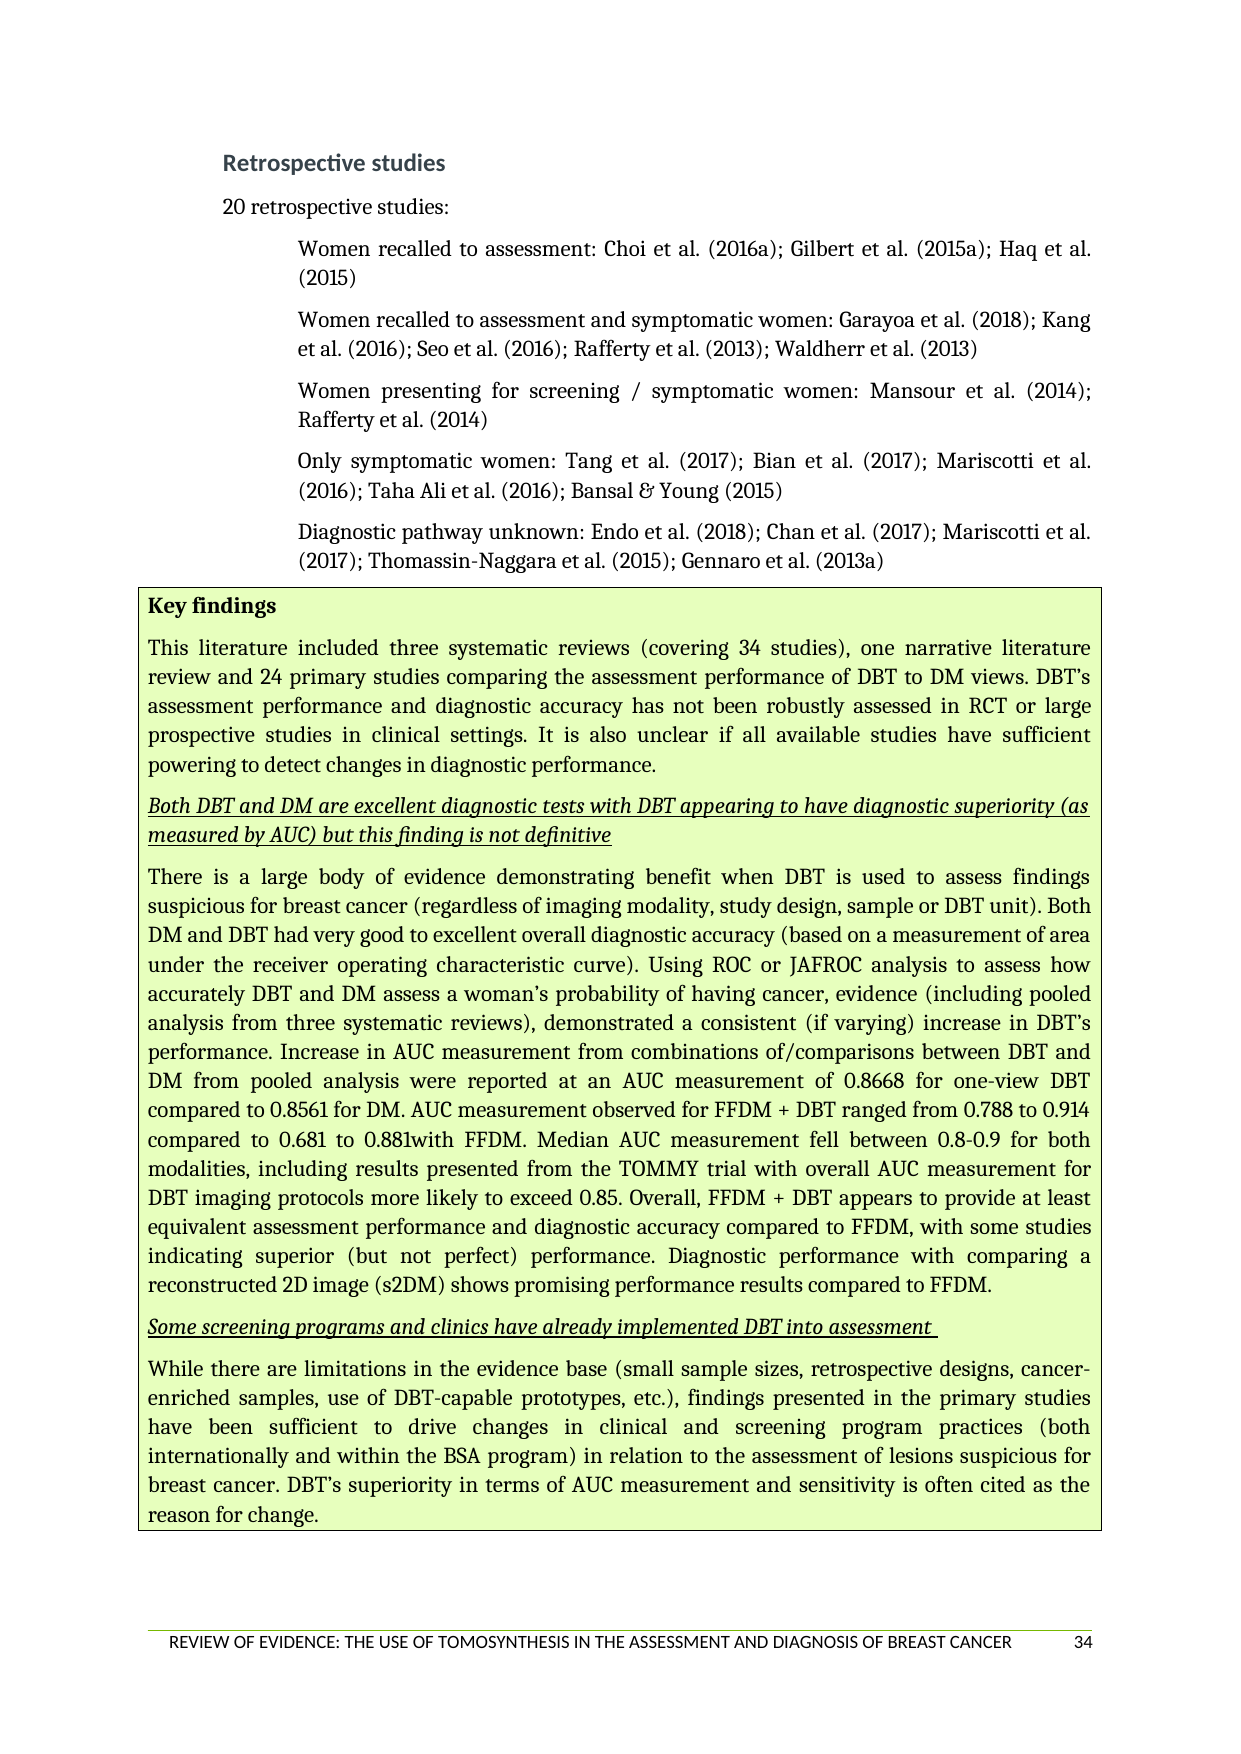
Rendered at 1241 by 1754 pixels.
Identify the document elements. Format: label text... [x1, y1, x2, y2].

text 20 retrospective studies: [223, 191, 1092, 221]
text This literature included three systematic reviews (covering 34 studies), one narrative literature review and 24 primary studies comparing the assessment performance of DBT to DM views. DBT’s assessment performance and diagnostic accuracy has not been robustly assessed in RCT or large prospective studies in clinical settings. It is also unclear if all available studies have sufficient powering to detect changes in diagnostic performance. [139, 629, 1101, 778]
text Women presenting for screening / symptomatic women: Mansour et al. (2014); Rafferty et al. (2014) [298, 375, 1092, 433]
text Diagnostic pathway unknown: Endo et al. (2018); Chan et al. (2017); Mariscotti et al. (2017); Thomassin-Naggara et al. (2015); Gennaro et al. (2013a) [298, 516, 1092, 575]
text While there are limitations in the evidence base (small sample sizes, retrospective designs, cancer-enriched samples, use of DBT-capable prototypes, etc.), findings presented in the primary studies have been sufficient to drive changes in clinical and screening program practices (both internationally and within the BSA program) in relation to the assessment of lesions suspicious for breast cancer. DBT’s superiority in terms of AUC measurement and sensitivity is often cited as the reason for change. [139, 1350, 1101, 1530]
text Some screening programs and clinics have already implemented DBT into assessment [139, 1308, 1101, 1340]
subtitle Retrospective studies [223, 148, 1092, 177]
text Women recalled to assessment: Choi et al. (2016a); Gilbert et al. (2015a); Haq et al. (2015) [298, 233, 1092, 291]
text Only symptomatic women: Tang et al. (2017); Bian et al. (2017); Mariscotti et al. (2016); Taha Ali et al. (2016); Bansal & Young (2015) [298, 446, 1092, 504]
text Key findings [139, 588, 1101, 619]
text There is a large body of evidence demonstrating benefit when DBT is used to assess findings suspicious for breast cancer (regardless of imaging modality, study design, sample or DBT unit). Both DM and DBT had very good to excellent overall diagnostic accuracy (based on a measurement of area under the receiver operating characteristic curve). Using ROC or JAFROC analysis to assess how accurately DBT and DM assess a woman’s probability of having cancer, evidence (including pooled analysis from three systematic reviews), demonstrated a consistent (if varying) increase in DBT’s performance. Increase in AUC measurement from combinations of/comparisons between DBT and DM from pooled analysis were reported at an AUC measurement of 0.8668 for one-view DBT compared to 0.8561 for DM. AUC measurement observed for FFDM + DBT ranged from 0.788 to 0.914 compared to 0.681 to 0.881with FFDM. Median AUC measurement fell between 0.8-0.9 for both modalities, including results presented from the TOMMY trial with overall AUC measurement for DBT imaging protocols more likely to exceed 0.85. Overall, FFDM + DBT appears to provide at least equivalent assessment performance and diagnostic accuracy compared to FFDM, with some studies indicating superior (but not perfect) performance. Diagnostic performance with comparing a reconstructed 2D image (s2DM) shows promising performance results compared to FFDM. [139, 858, 1101, 1299]
text Women recalled to assessment and symptomatic women: Garayoa et al. (2018); Kang et al. (2016); Seo et al. (2016); Rafferty et al. (2013); Waldherr et al. (2013) [298, 304, 1092, 362]
text Both DBT and DM are excellent diagnostic tests with DBT appearing to have diagnostic superiority (as measured by AUC) but this finding is not definitive [139, 787, 1101, 849]
